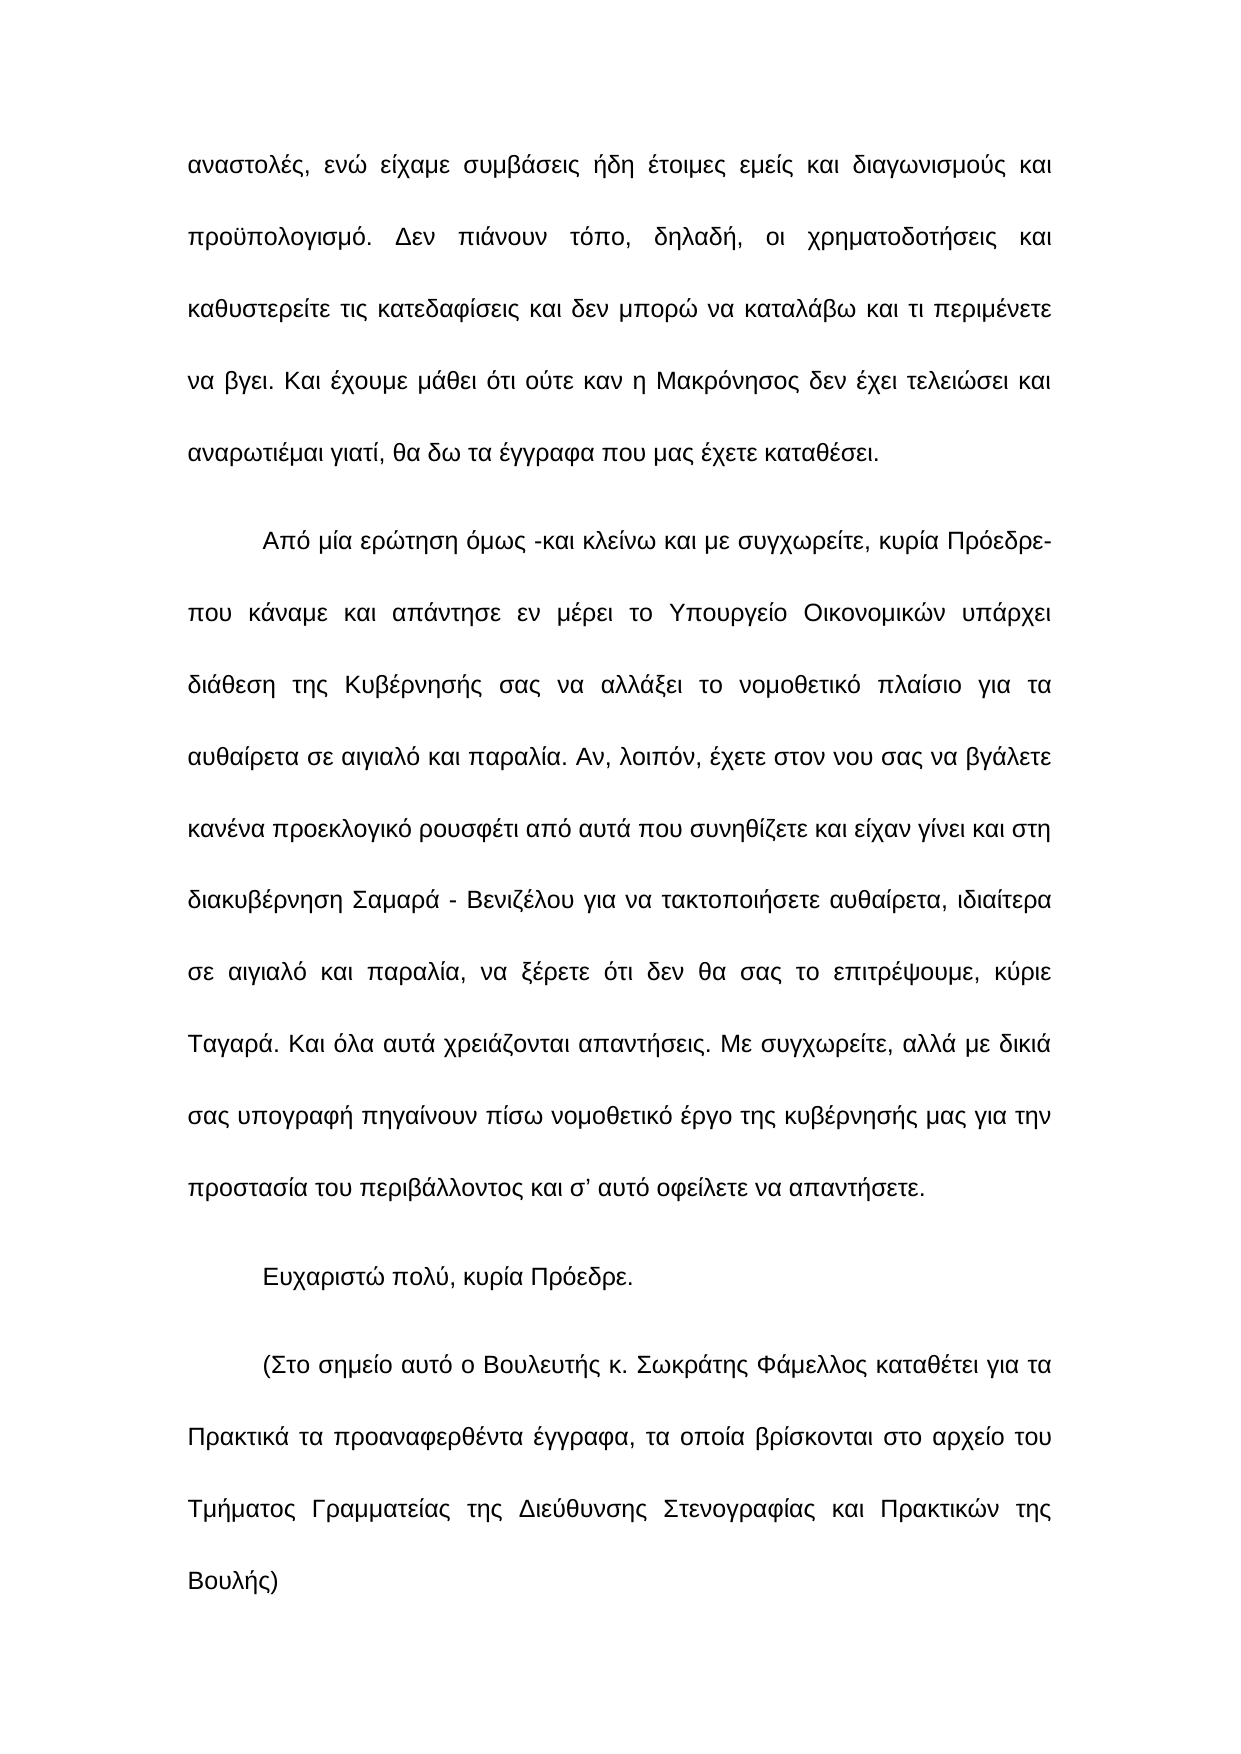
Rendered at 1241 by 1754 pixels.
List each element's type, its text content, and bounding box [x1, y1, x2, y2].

text Από μία ερώτηση όμως -και κλείνω και με συγχωρείτε, κυρία Πρόεδρε- που κάναμε και απάντησε εν μέρει το Υπουργείο Οικονομικών υπάρχει διάθεση της Κυβέρνησής σας να αλλάξει το νομοθετικό πλαίσιο για τα αυθαίρετα σε αιγιαλό και παραλία. Αν, λοιπόν, έχετε στον νου σας να βγάλετε κανένα προεκλογικό ρουσφέτι από αυτά που συνηθίζετε και είχαν γίνει και στη διακυβέρνηση Σαμαρά - Βενιζέλου για να τακτοποιήσετε αυθαίρετα, ιδιαίτερα σε αιγιαλό και παραλία, να ξέρετε ότι δεν θα σας το επιτρέψουμε, κύριε Ταγαρά. Και όλα αυτά χρειάζονται απαντήσεις. Με συγχωρείτε, αλλά με δικιά σας υπογραφή πηγαίνουν πίσω νομοθετικό έργο της κυβέρνησής μας για την προστασία του περιβάλλοντος και σ’ αυτό οφείλετε να απαντήσετε. [187, 526, 1053, 1202]
text Ευχαριστώ πολύ, κυρία Πρόεδρε. [187, 1261, 1053, 1290]
text (Στο σημείο αυτό ο Βουλευτής κ. Σωκράτης Φάμελλος καταθέτει για τα Πρακτικά τα προαναφερθέντα έγγραφα, τα οποία βρίσκονται στο αρχείο του Τμήματος Γραμματείας της Διεύθυνσης Στενογραφίας και Πρακτικών της Βουλής) [187, 1350, 1053, 1594]
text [187, 150, 1053, 466]
